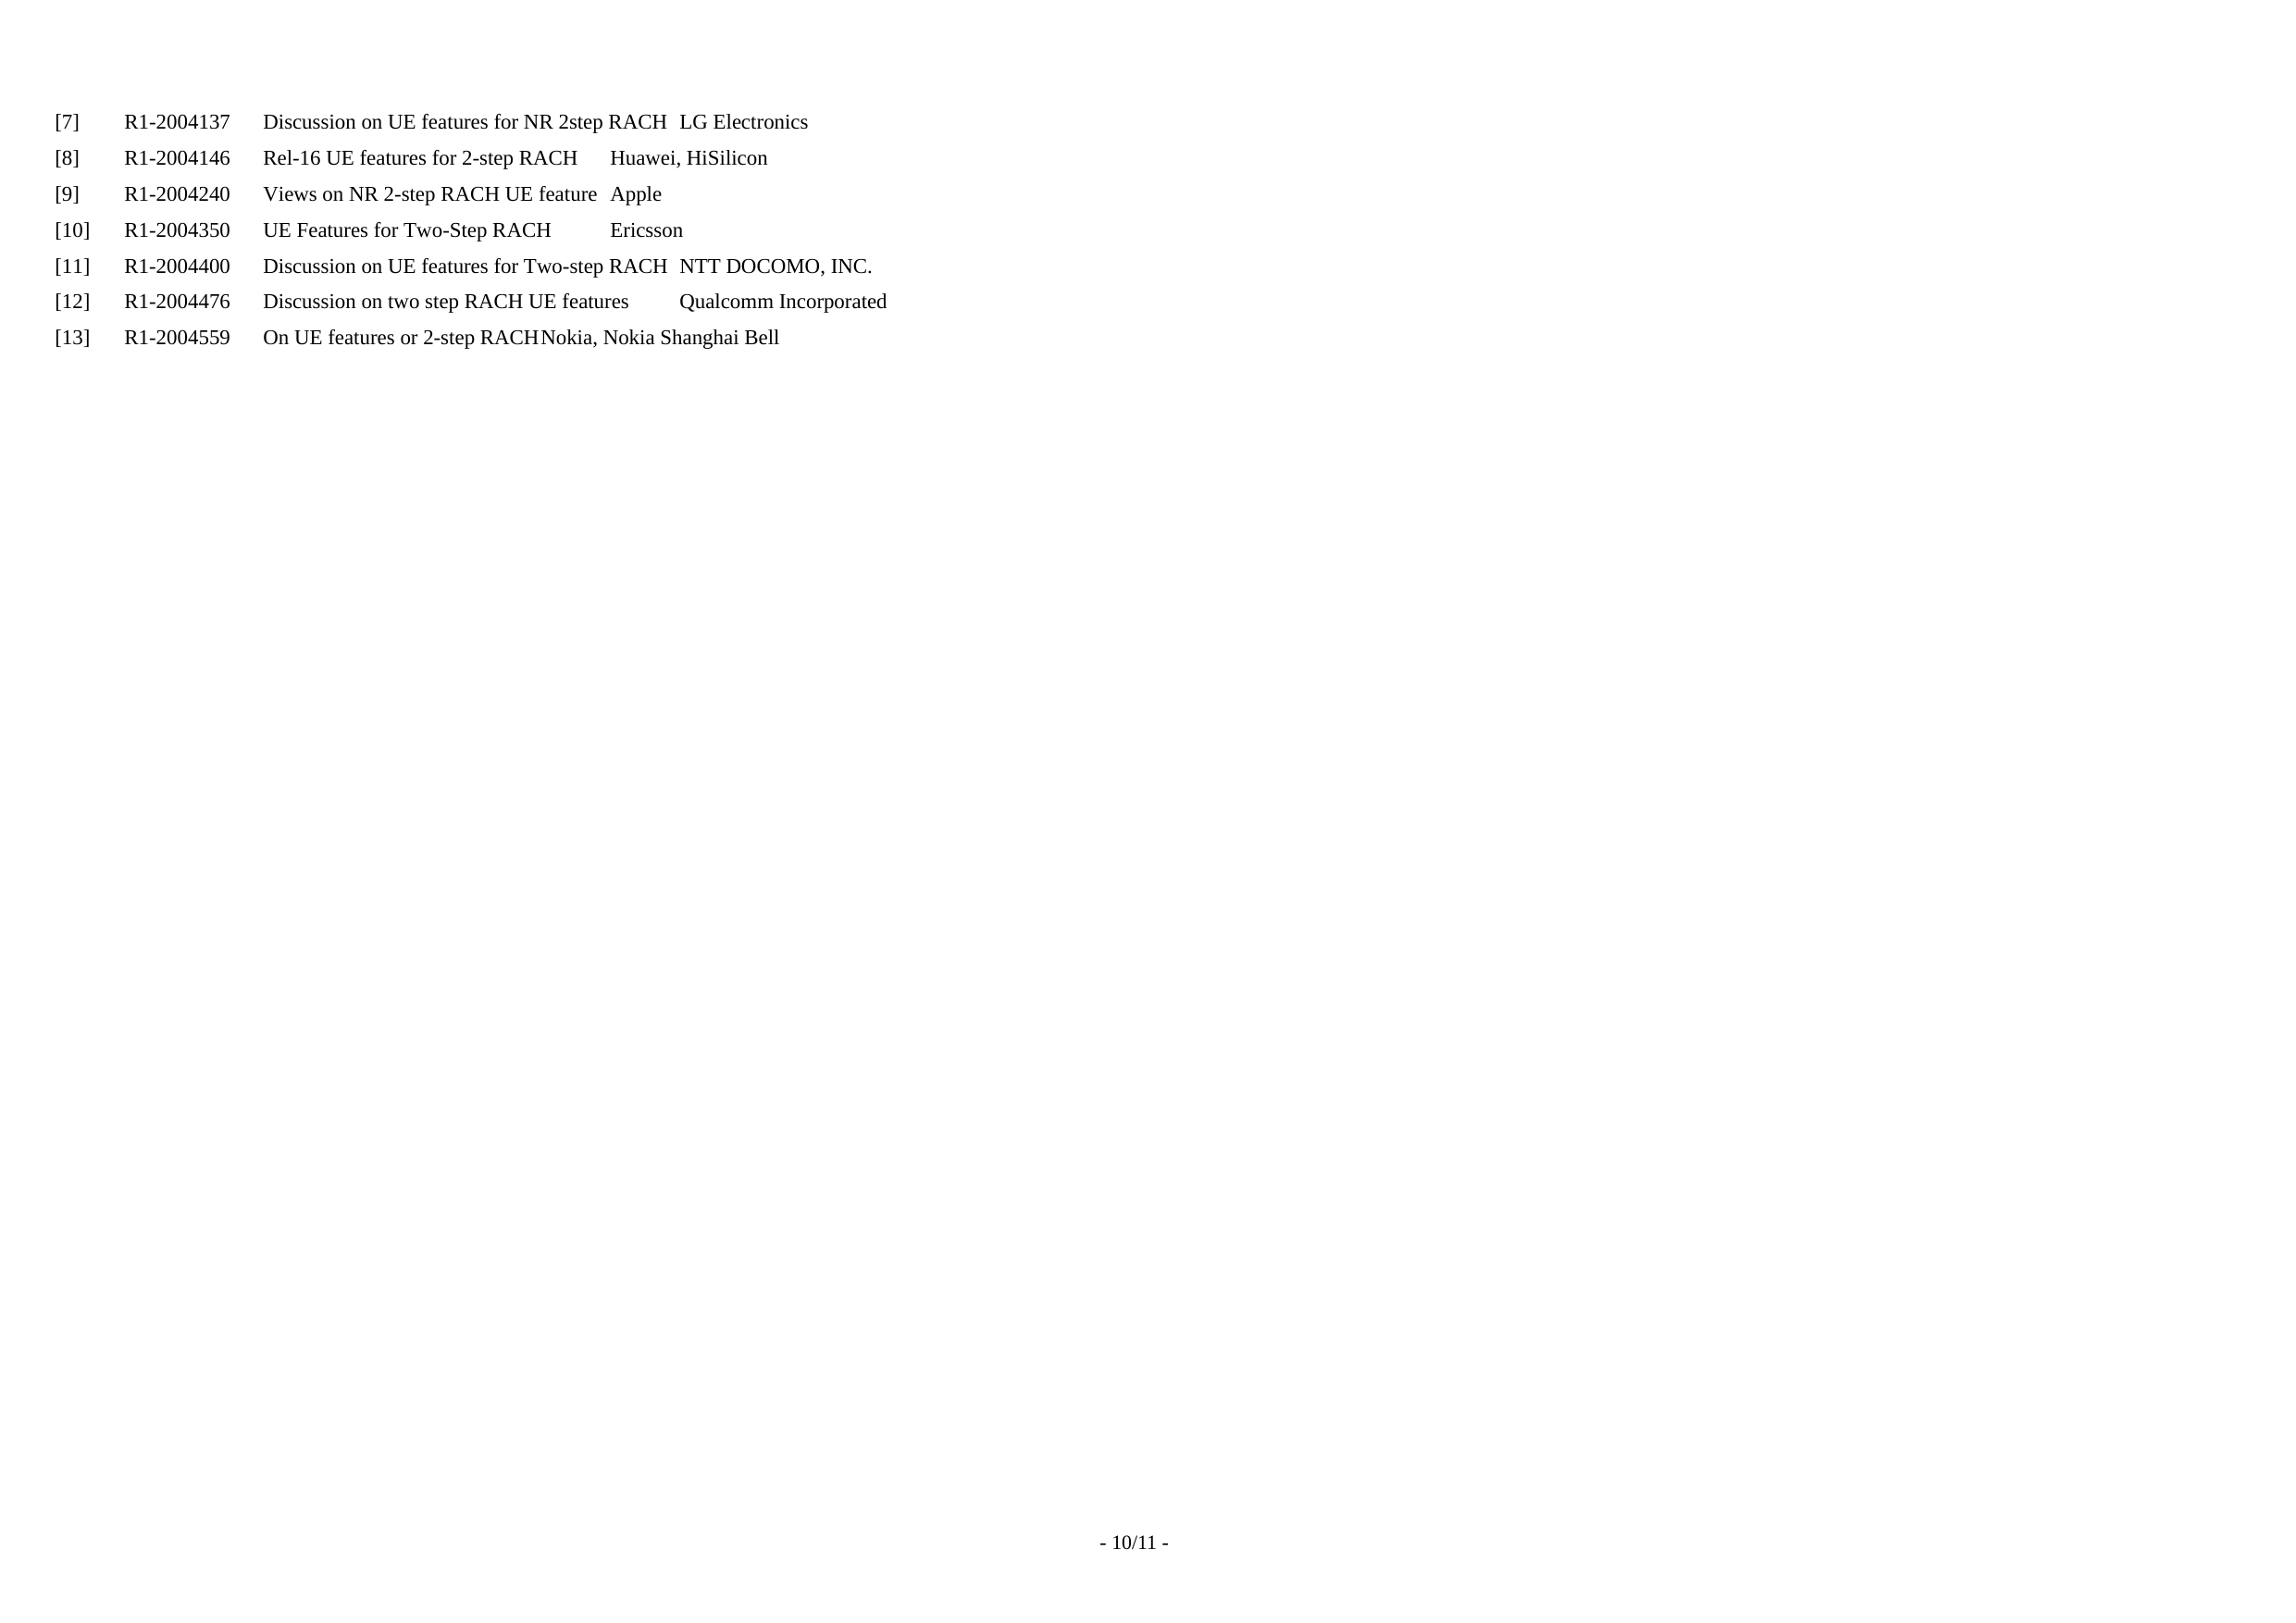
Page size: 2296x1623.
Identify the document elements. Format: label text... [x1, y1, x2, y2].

text [12] R1-2004476 Discussion on two step RACH UE features Qualcomm Incorporated [55, 289, 2214, 314]
text [8] R1-2004146 Rel-16 UE features for 2-step RACH Huawei, HiSilicon [55, 145, 2214, 169]
text [13] R1-2004559 On UE features or 2-step RACH Nokia, Nokia Shanghai Bell [55, 325, 2214, 350]
text [7] R1-2004137 Discussion on UE features for NR 2step RACH LG Electronics [55, 109, 2214, 133]
text [11] R1-2004400 Discussion on UE features for Two-step RACH NTT DOCOMO, INC. [55, 253, 2214, 278]
text [10] R1-2004350 UE Features for Two-Step RACH Ericsson [55, 217, 2214, 242]
text [9] R1-2004240 Views on NR 2-step RACH UE feature Apple [55, 181, 2214, 205]
